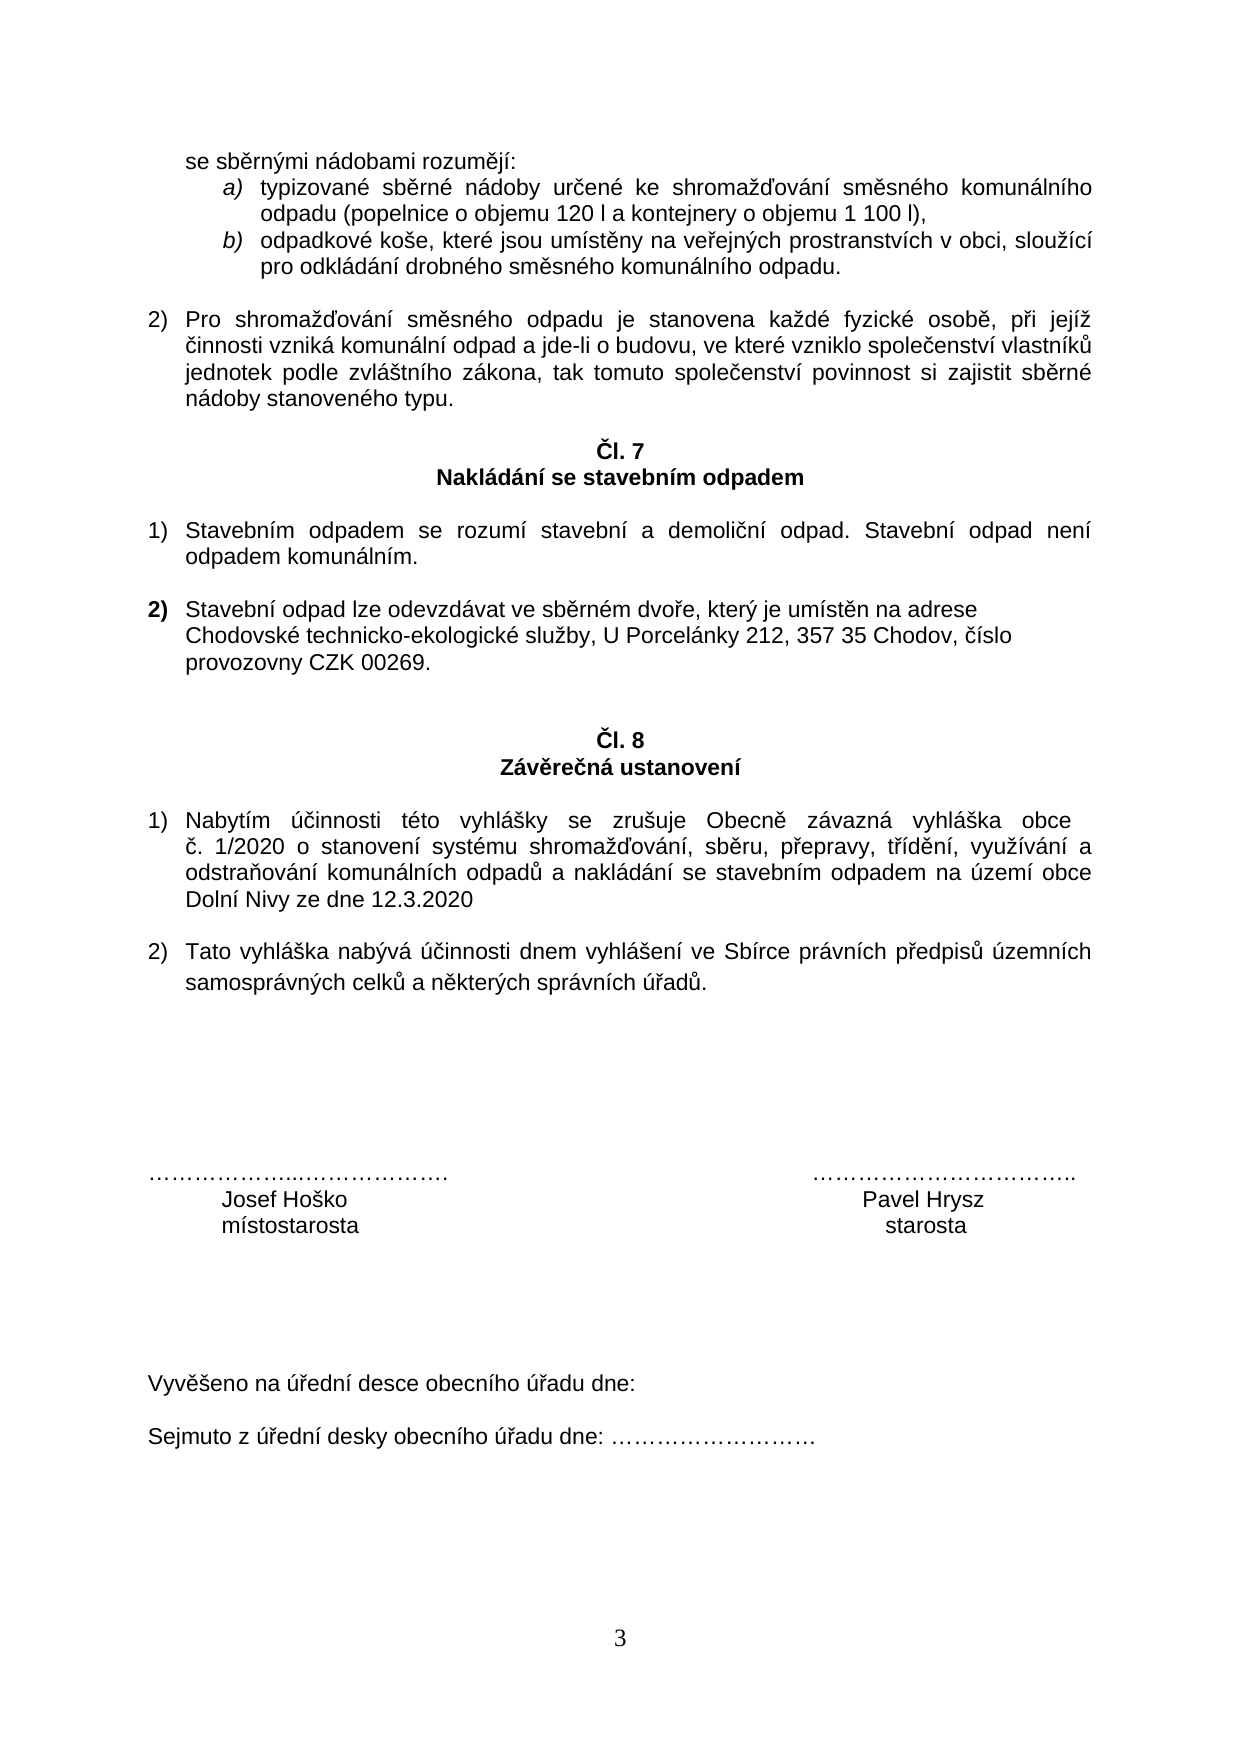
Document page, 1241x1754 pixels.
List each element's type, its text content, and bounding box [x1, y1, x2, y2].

text ………………...………………. …………………………….. [148, 1159, 1092, 1186]
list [148, 148, 1092, 174]
text Závěrečná ustanovení [148, 754, 1092, 780]
text Vyvěšeno na úřední desce obecního úřadu dne: [148, 1370, 1092, 1396]
text místostarosta starosta [221, 1212, 1092, 1238]
text Sejmuto z úřední desky obecního úřadu dne: ……………………… [148, 1423, 1092, 1449]
list Tato vyhláška nabývá účinnosti dnem vyhlášení ve Sbírce právních předpisů územních samosprávných celků a některých správních úřadů. [148, 938, 1092, 995]
list typizované sběrné nádoby určené ke shromažďování směsného komunálního odpadu (popelnice o objemu 120 l a kontejnery o objemu 1 100 l), [223, 174, 1092, 227]
text Čl. 8 [148, 727, 1092, 754]
text Nakládání se stavebním odpadem [148, 464, 1092, 490]
list Pro shromažďování směsného odpadu je stanovena každé fyzické osobě, při jejíž činnosti vzniká komunální odpad a jde-li o budovu, ve které vzniklo společenství vlastníků jednotek podle zvláštního zákona, tak tomuto společenství povinnost si zajistit sběrné nádoby stanoveného typu. [148, 306, 1092, 411]
list Nabytím účinnosti této vyhlášky se zrušuje Obecně závazná vyhláška obce č. 1/2020 o stanovení systému shromažďování, sběru, přepravy, třídění, využívání a odstraňování komunálních odpadů a nakládání se stavebním odpadem na území obce Dolní Nivy ze dne 12.3.2020 [148, 807, 1092, 912]
list odpadkové koše, které jsou umístěny na veřejných prostranstvích v obci, sloužící pro odkládání drobného směsného komunálního odpadu. [223, 227, 1092, 279]
list Stavebním odpadem se rozumí stavební a demoliční odpad. Stavební odpad není odpadem komunálním. [148, 517, 1092, 569]
text Josef Hoško Pavel Hrysz [148, 1186, 1092, 1212]
text Čl. 7 [148, 438, 1092, 464]
list Stavební odpad lze odevzdávat ve sběrném dvoře, který je umístěn na adrese Chodovské technicko-ekologické služby, U Porcelánky 212, 357 35 Chodov, číslo provozovny CZK 00269. [148, 596, 1092, 675]
